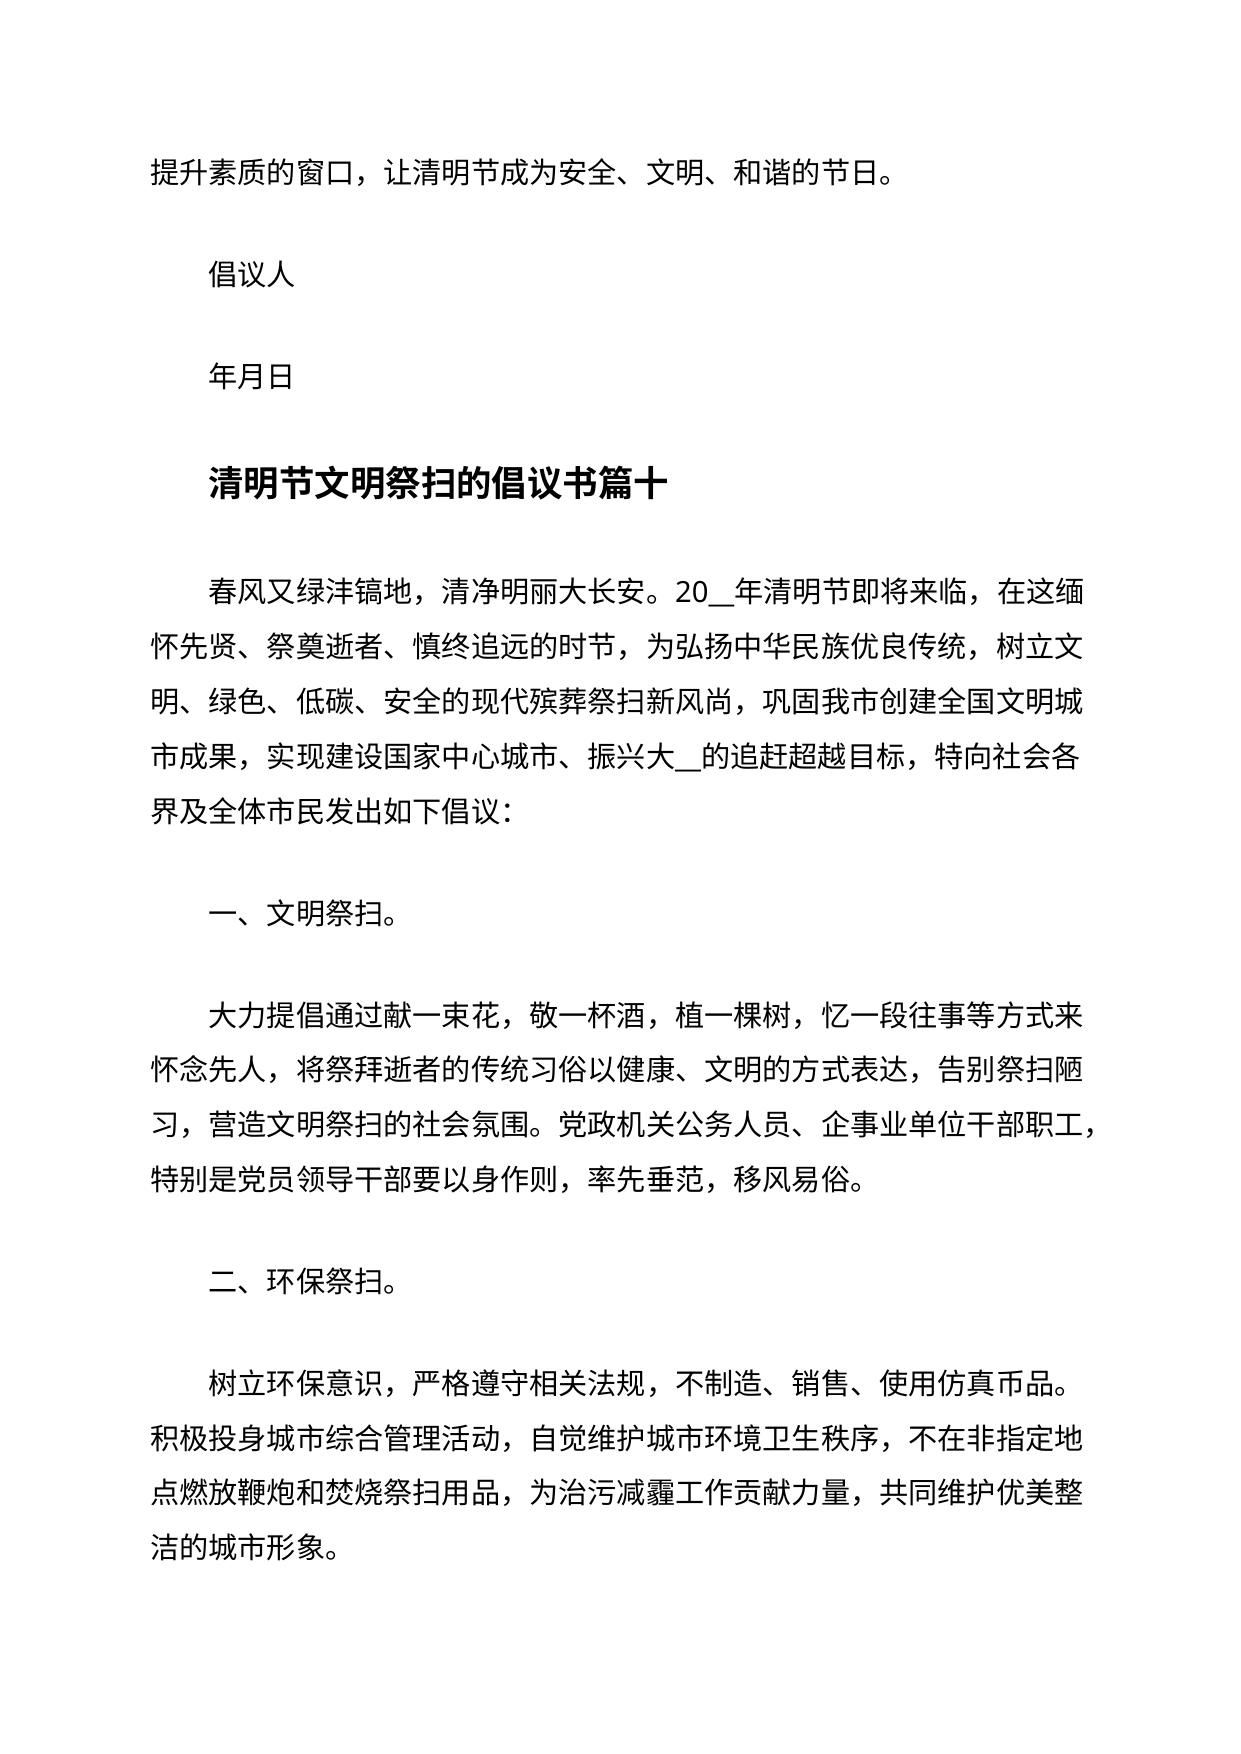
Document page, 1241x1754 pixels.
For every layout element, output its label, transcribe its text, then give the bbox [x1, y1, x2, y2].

text 清明节文明祭扫的倡议书篇十 [150, 455, 1090, 507]
text 一、文明祭扫。 [150, 890, 1090, 933]
text 二、环保祭扫。 [150, 1258, 1090, 1301]
text 倡议人 [150, 252, 1090, 294]
text 大力提倡通过献一束花，敬一杯酒，植一棵树，忆一段往事等方式来怀念先人，将祭拜逝者的传统习俗以健康、文明的方式表达，告别祭扫陋习，营造文明祭扫的社会氛围。党政机关公务人员、企事业单位干部职工，特别是党员领导干部要以身作则，率先垂范，移风易俗。 [150, 992, 1090, 1199]
text 春风又绿沣镐地，清净明丽大长安。20__年清明节即将来临，在这缅怀先贤、祭奠逝者、慎终追远的时节，为弘扬中华民族优良传统，树立文明、绿色、低碳、安全的现代殡葬祭扫新风尚，巩固我市创建全国文明城市成果，实现建设国家中心城市、振兴大__的追赶超越目标，特向社会各界及全体市民发出如下倡议： [150, 569, 1090, 831]
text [150, 150, 1090, 192]
text 年月日 [150, 353, 1090, 396]
text 树立环保意识，严格遵守相关法规，不制造、销售、使用仿真币品。积极投身城市综合管理活动，自觉维护城市环境卫生秩序，不在非指定地点燃放鞭炮和焚烧祭扫用品，为治污减霾工作贡献力量，共同维护优美整洁的城市形象。 [150, 1360, 1090, 1567]
